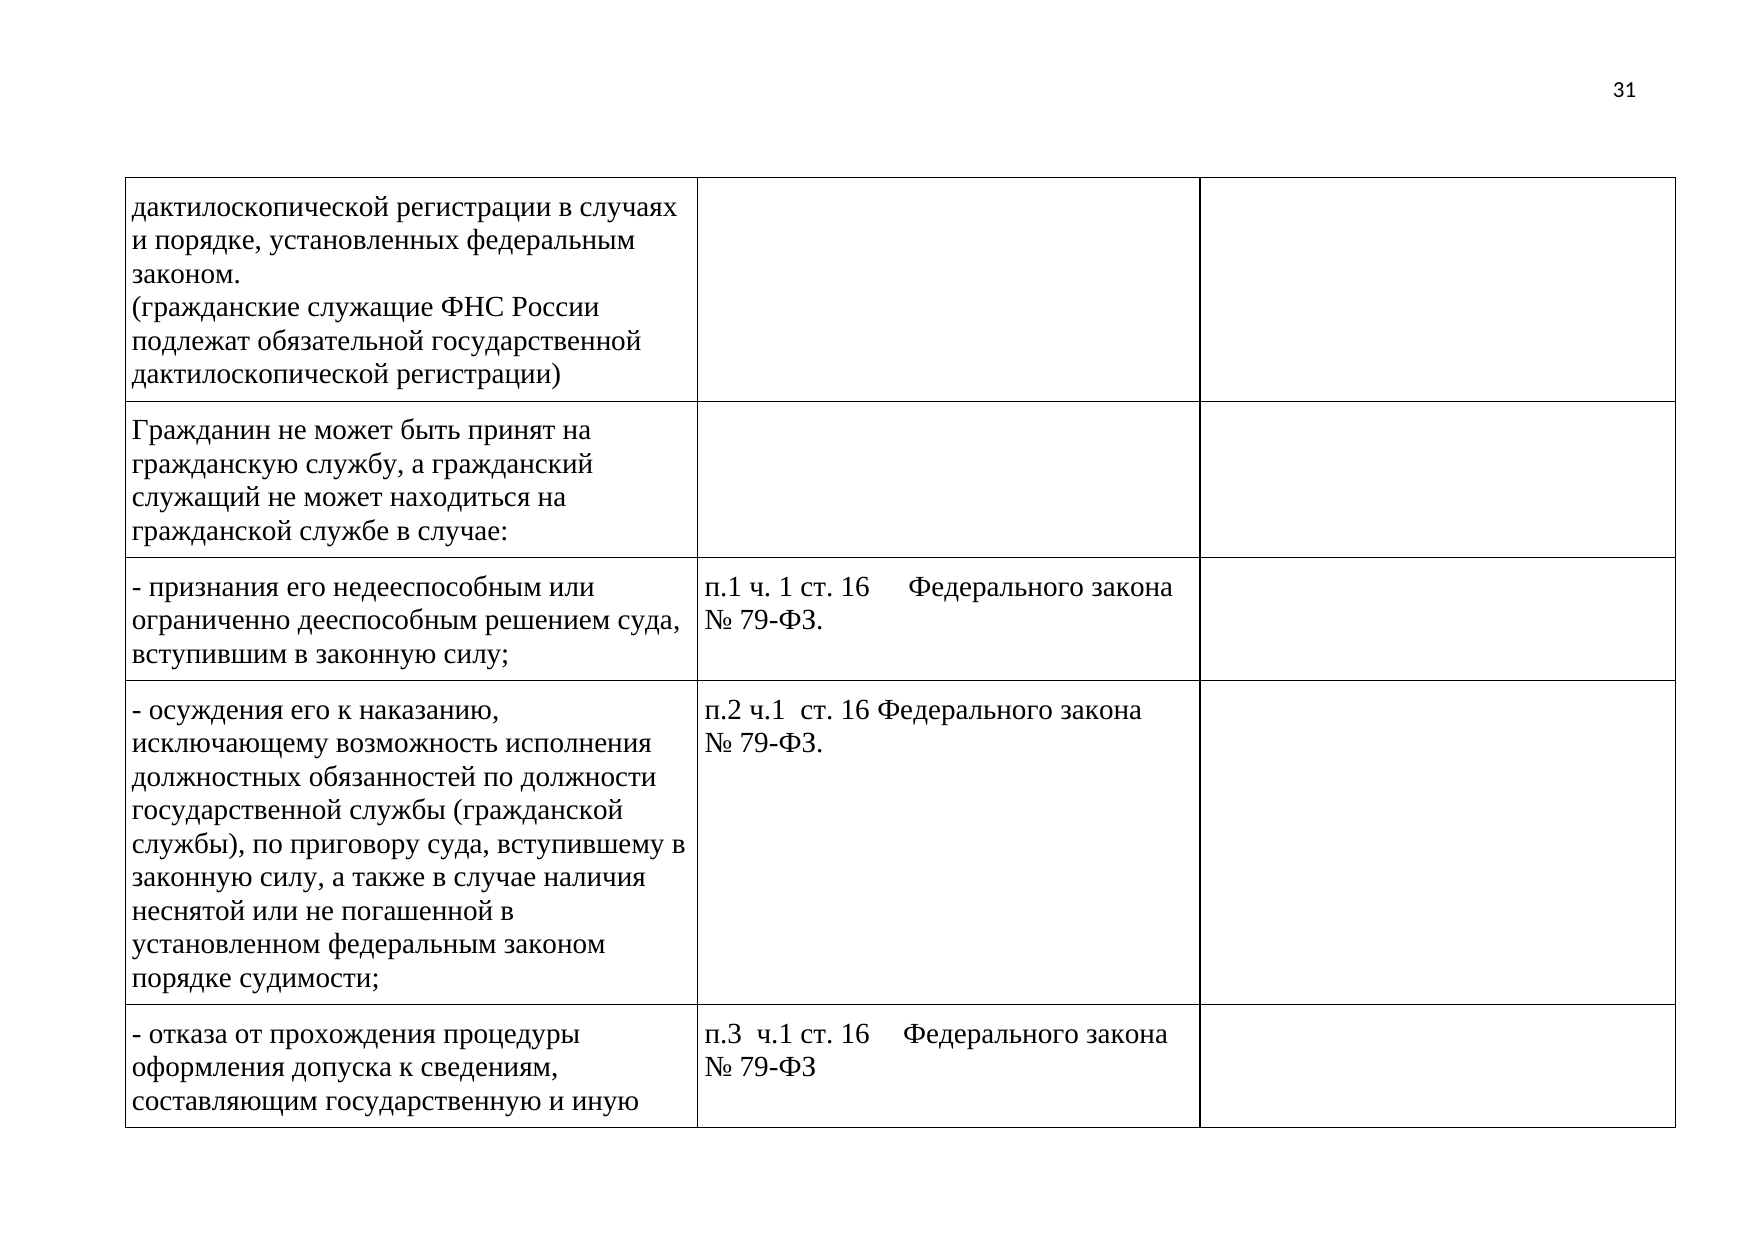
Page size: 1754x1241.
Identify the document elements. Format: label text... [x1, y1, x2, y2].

table_cell п.1 ч. 1 ст. 16 Федерального закона № 79-ФЗ. [698, 558, 1199, 680]
table_cell [698, 402, 1199, 557]
table_cell - осуждения его к наказанию, исключающему возможность исполнения должностных обязанностей по должности государственной службы (гражданской службы), по приговору суда, вступившему в законную силу, а также в случае наличия неснятой или не погашенной в установленном федеральным законом порядке судимости; [126, 681, 697, 1004]
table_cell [126, 178, 697, 401]
table_cell п.2 ч.1 ст. 16 Федерального закона № 79-ФЗ. [698, 681, 1199, 1004]
table_cell [1201, 558, 1675, 680]
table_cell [698, 178, 1199, 401]
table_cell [698, 1005, 1199, 1127]
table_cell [126, 1005, 697, 1127]
table_cell [1201, 681, 1675, 1004]
table_cell [1201, 178, 1675, 401]
table_cell [1201, 402, 1675, 557]
table_cell [1201, 1005, 1675, 1127]
table_cell - признания его недееспособным или ограниченно дееспособным решением суда, вступившим в законную силу; [126, 558, 697, 680]
table_cell Гражданин не может быть принят на гражданскую службу, а гражданский служащий не может находиться на гражданской службе в случае: [126, 402, 697, 557]
